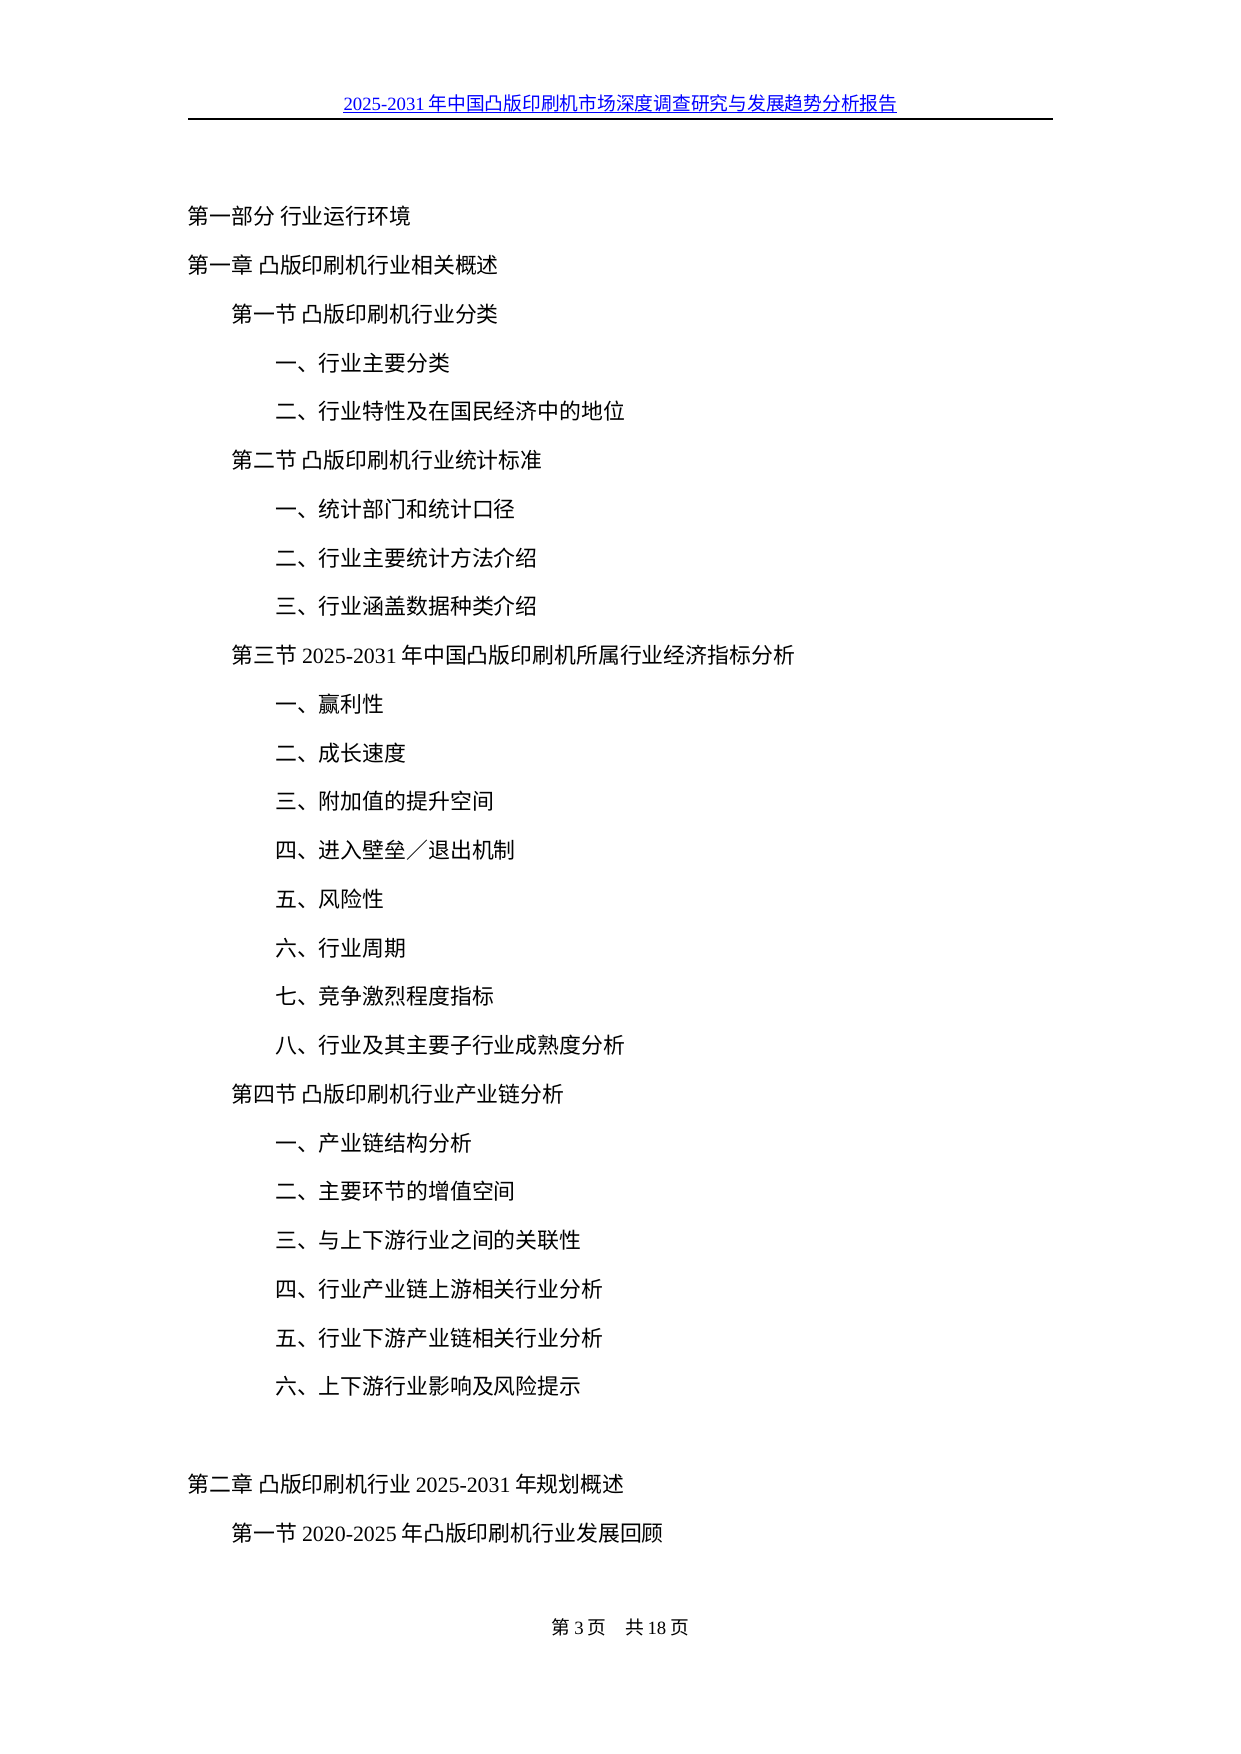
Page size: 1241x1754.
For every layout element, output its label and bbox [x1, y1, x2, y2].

text [187, 150, 1053, 1548]
